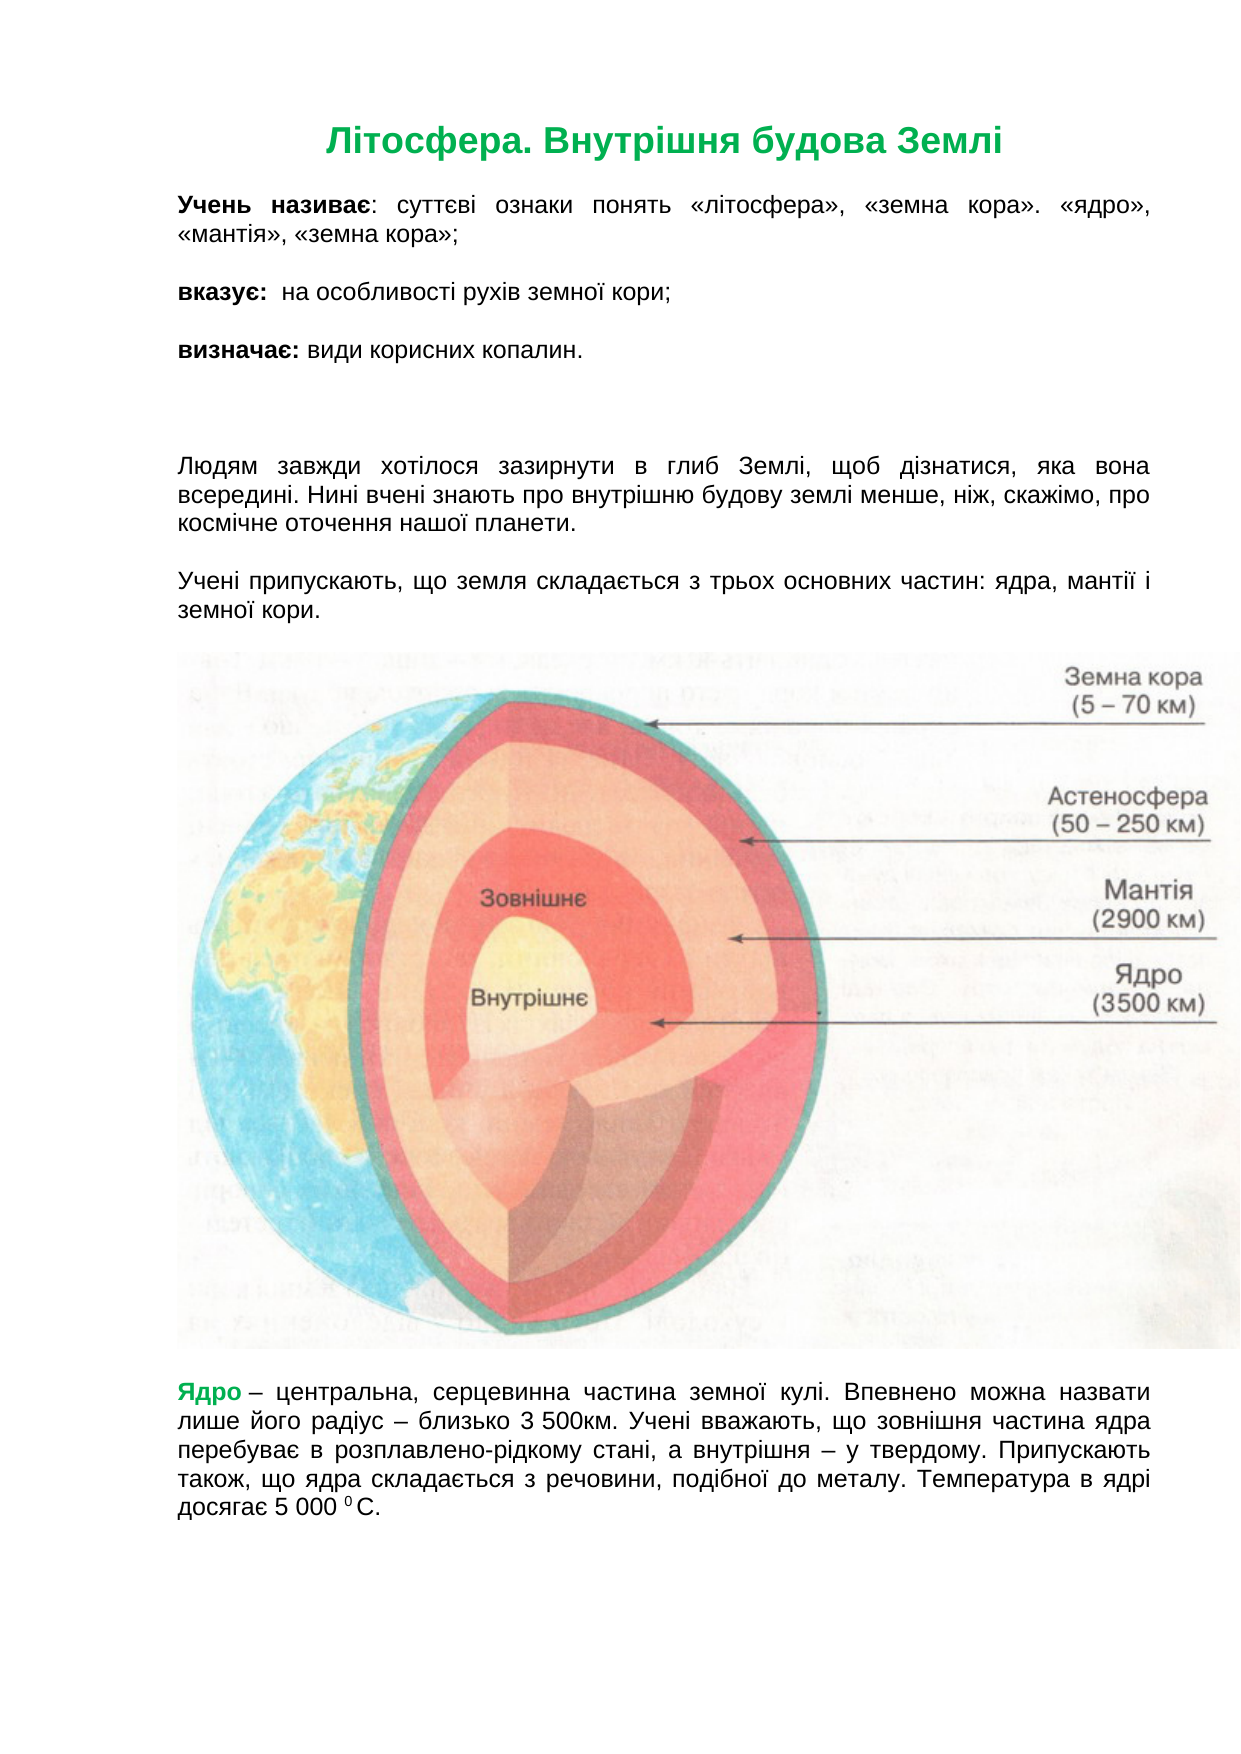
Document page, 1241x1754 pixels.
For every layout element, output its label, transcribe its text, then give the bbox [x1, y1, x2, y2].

text визначає: види корисних копалин. [177, 335, 1152, 364]
text Людям завжди хотілося зазирнути в глиб Землі, щоб дізнатися, яка вона всередині. Нині вчені знають про внутрішню будову землі менше, ніж, скажімо, про космічне оточення нашої планети. [177, 451, 1152, 537]
text Ядро – центральна, серцевинна частина земної кулі. Впевнено можна назвати лише його радіус – близько 3 500км. Учені вважають, що зовнішня частина ядра перебуває в розплавлено-рідкому стані, а внутрішня – у твердому. Припускають також, що ядра складається з речовини, подібної до металу. Температура в ядрі досягає 5 000 0 С. [177, 1377, 1152, 1521]
picture [177, 652, 1241, 1349]
text вказує: на особливості рухів земної кори; [177, 277, 1152, 306]
text Літосфера. Внутрішня будова Землі [177, 118, 1152, 161]
text Учені припускають, що земля складається з трьох основних частин: ядра, мантії і земної кори. [177, 566, 1152, 624]
text Учень називає: суттєві ознаки понять «літосфера», «земна кора». «ядро», «мантія», «земна кора»; [177, 190, 1152, 248]
